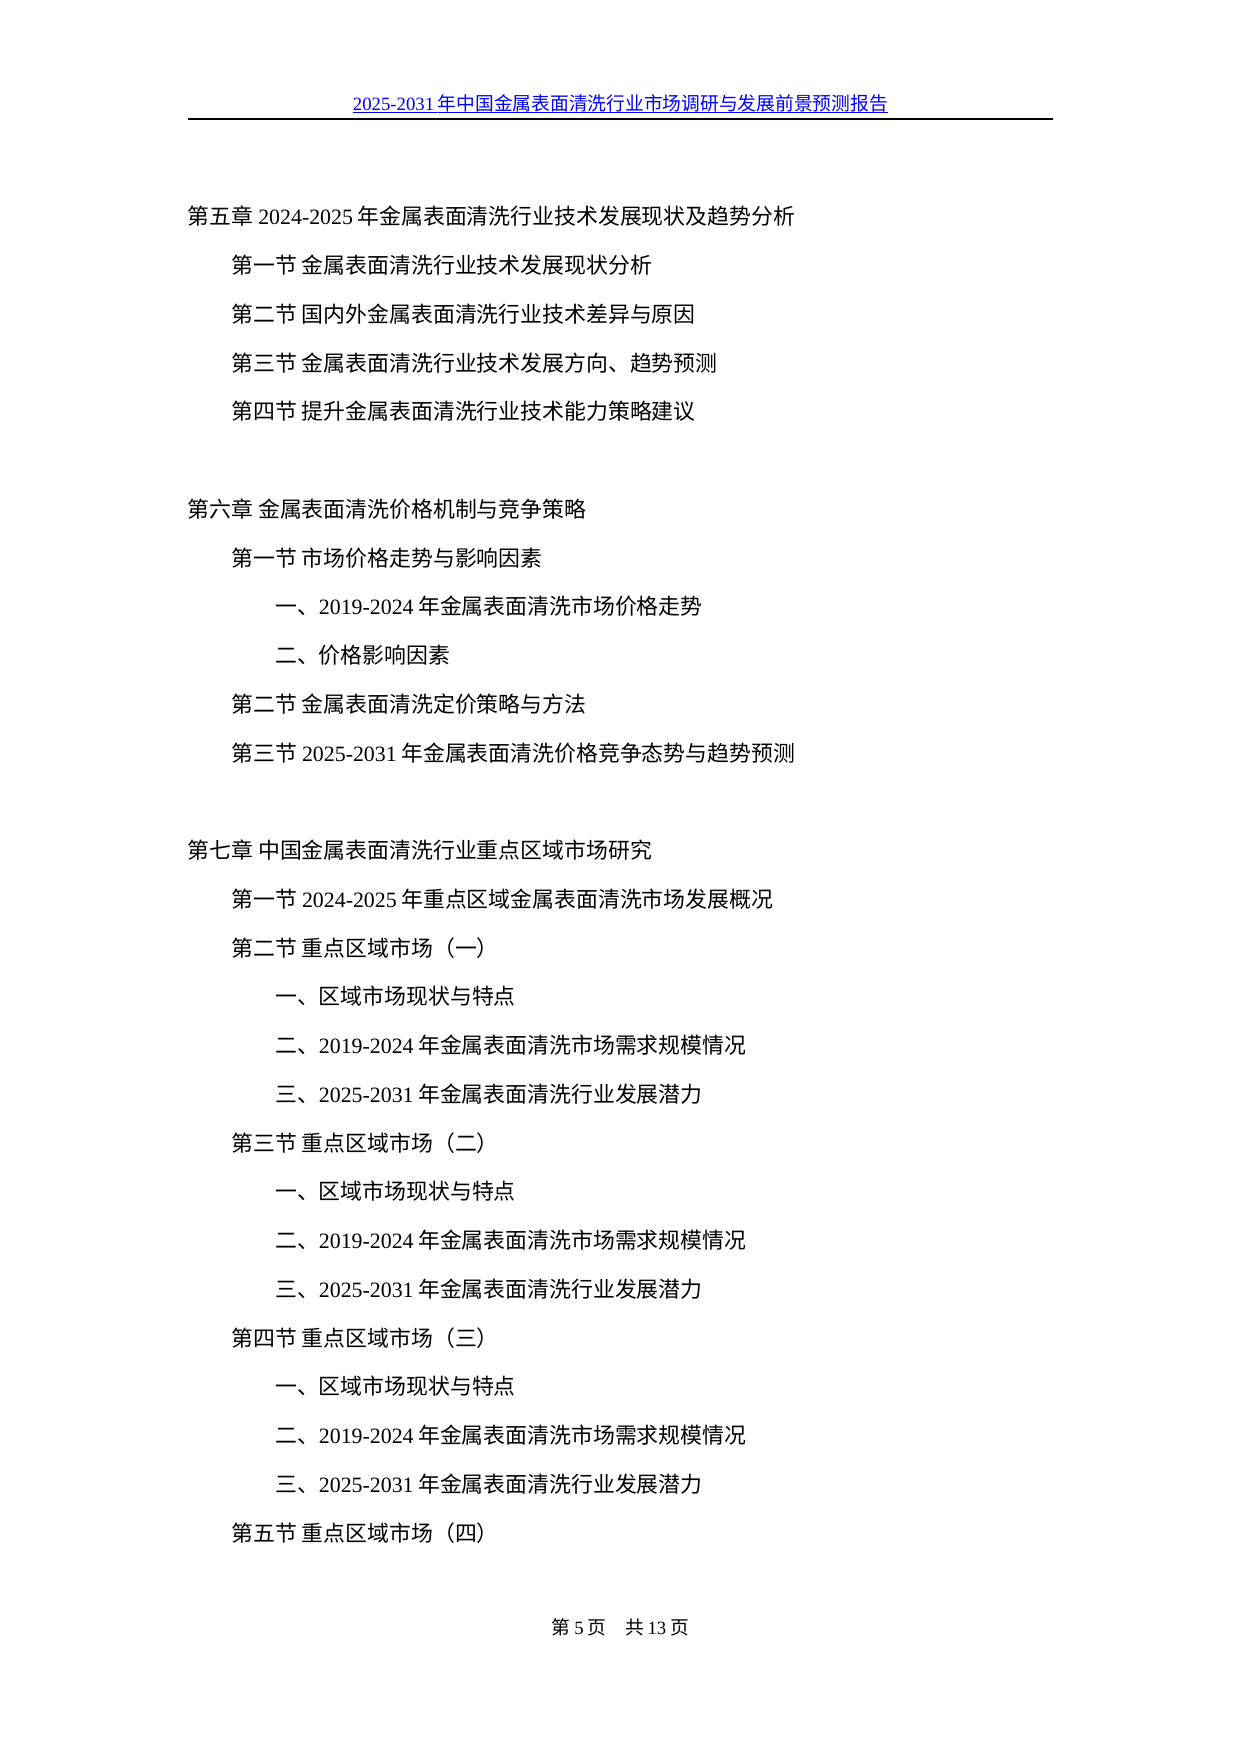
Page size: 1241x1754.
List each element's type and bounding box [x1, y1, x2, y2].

text [187, 150, 1053, 1548]
